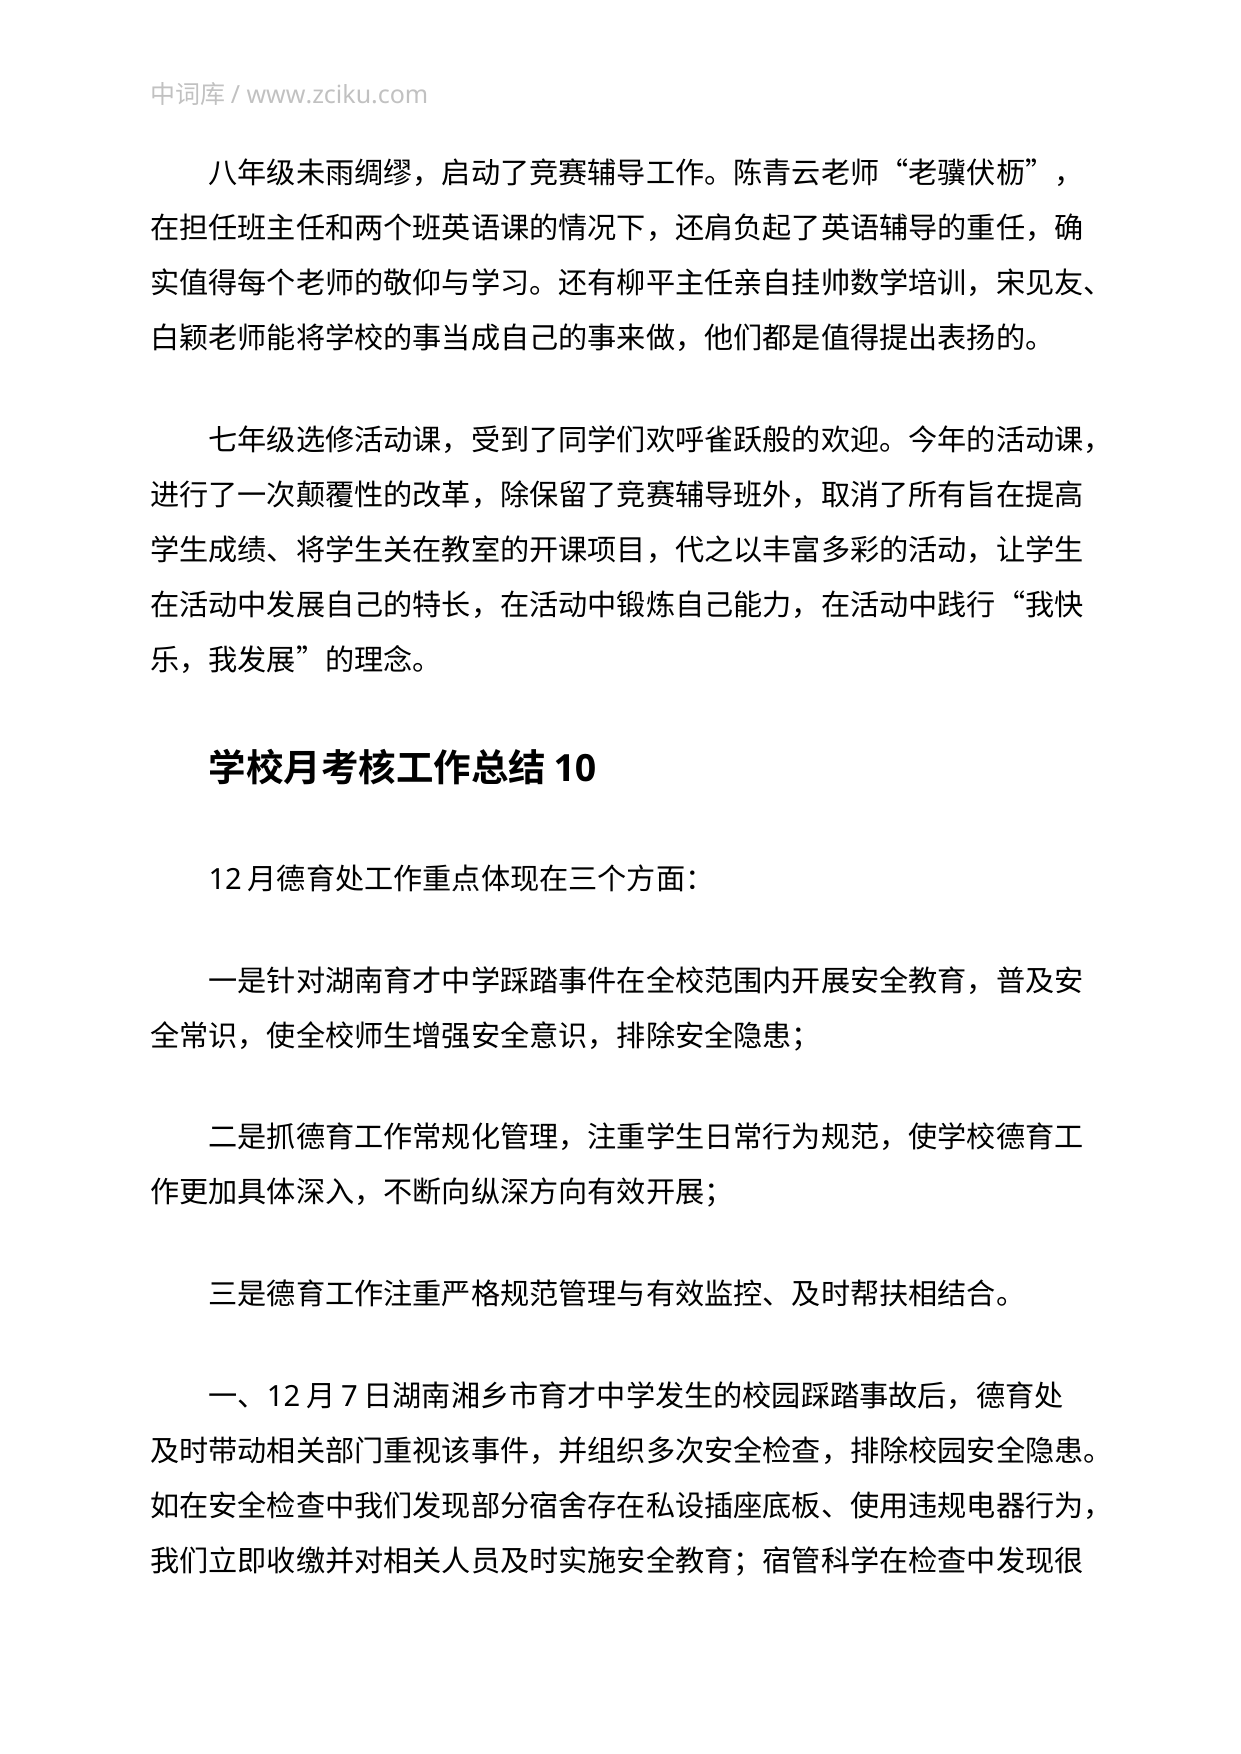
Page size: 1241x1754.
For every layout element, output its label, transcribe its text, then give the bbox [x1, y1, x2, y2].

text 学校月考核工作总结10 [150, 738, 1090, 792]
text 八年级未雨绸缪，启动了竞赛辅导工作。陈青云老师“老骥伏枥”，在担任班主任和两个班英语课的情况下，还肩负起了英语辅导的重任，确实值得每个老师的敬仰与学习。还有柳平主任亲自挂帅数学培训，宋见友、白颖老师能将学校的事当成自己的事来做，他们都是值得提出表扬的。 [150, 150, 1090, 357]
text 二是抓德育工作常规化管理，注重学生日常行为规范，使学校德育工作更加具体深入，不断向纵深方向有效开展； [150, 1114, 1090, 1211]
text 12月德育处工作重点体现在三个方面： [150, 855, 1090, 898]
text 一是针对湖南育才中学踩踏事件在全校范围内开展安全教育，普及安全常识，使全校师生增强安全意识，排除安全隐患； [150, 957, 1090, 1054]
text 三是德育工作注重严格规范管理与有效监控、及时帮扶相结合。 [150, 1271, 1090, 1313]
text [150, 1372, 1090, 1579]
text 七年级选修活动课，受到了同学们欢呼雀跃般的欢迎。今年的活动课，进行了一次颠覆性的改革，除保留了竞赛辅导班外，取消了所有旨在提高学生成绩、将学生关在教室的开课项目，代之以丰富多彩的活动，让学生在活动中发展自己的特长，在活动中锻炼自己能力，在活动中践行“我快乐，我发展”的理念。 [150, 416, 1090, 678]
